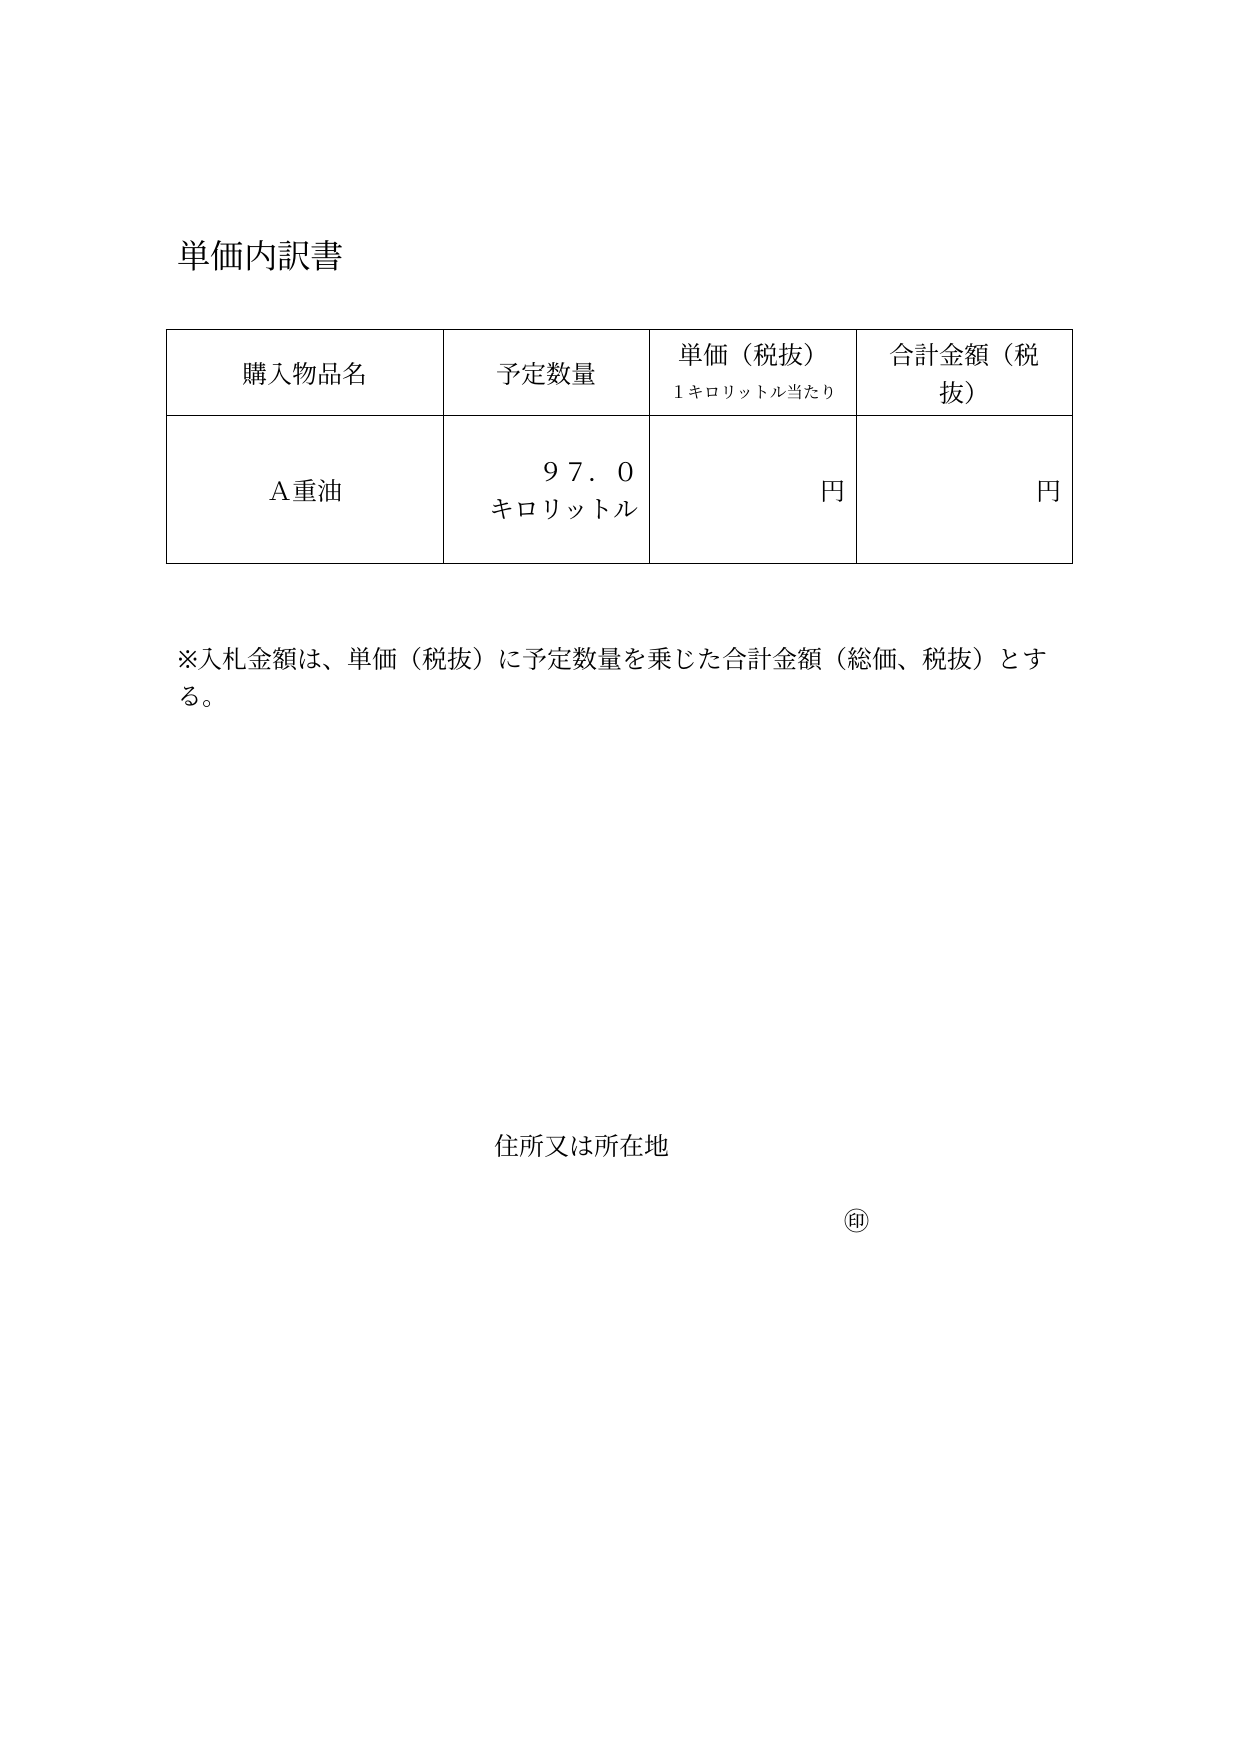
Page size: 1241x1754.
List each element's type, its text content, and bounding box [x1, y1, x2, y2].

table_cell ９７．０ キロリットル [444, 416, 649, 562]
table_header 購入物品名 [167, 330, 443, 415]
text ※入札金額は、単価（税抜）に予定数量を乗じた合計金額（総価、税抜）とする。 [177, 638, 1063, 713]
text 住所又は所在地 [494, 1126, 1063, 1163]
table_header 単価（税抜） １キロリットル当たり [650, 330, 856, 415]
table_cell 円 [857, 416, 1072, 562]
text ㊞ [494, 1201, 1063, 1238]
table_header 予定数量 [444, 330, 649, 415]
table_cell Ａ重油 [167, 416, 443, 562]
table_header 合計金額（税抜） [857, 330, 1072, 415]
text 単価内訳書 [177, 217, 1063, 292]
table_cell 円 [650, 416, 856, 562]
